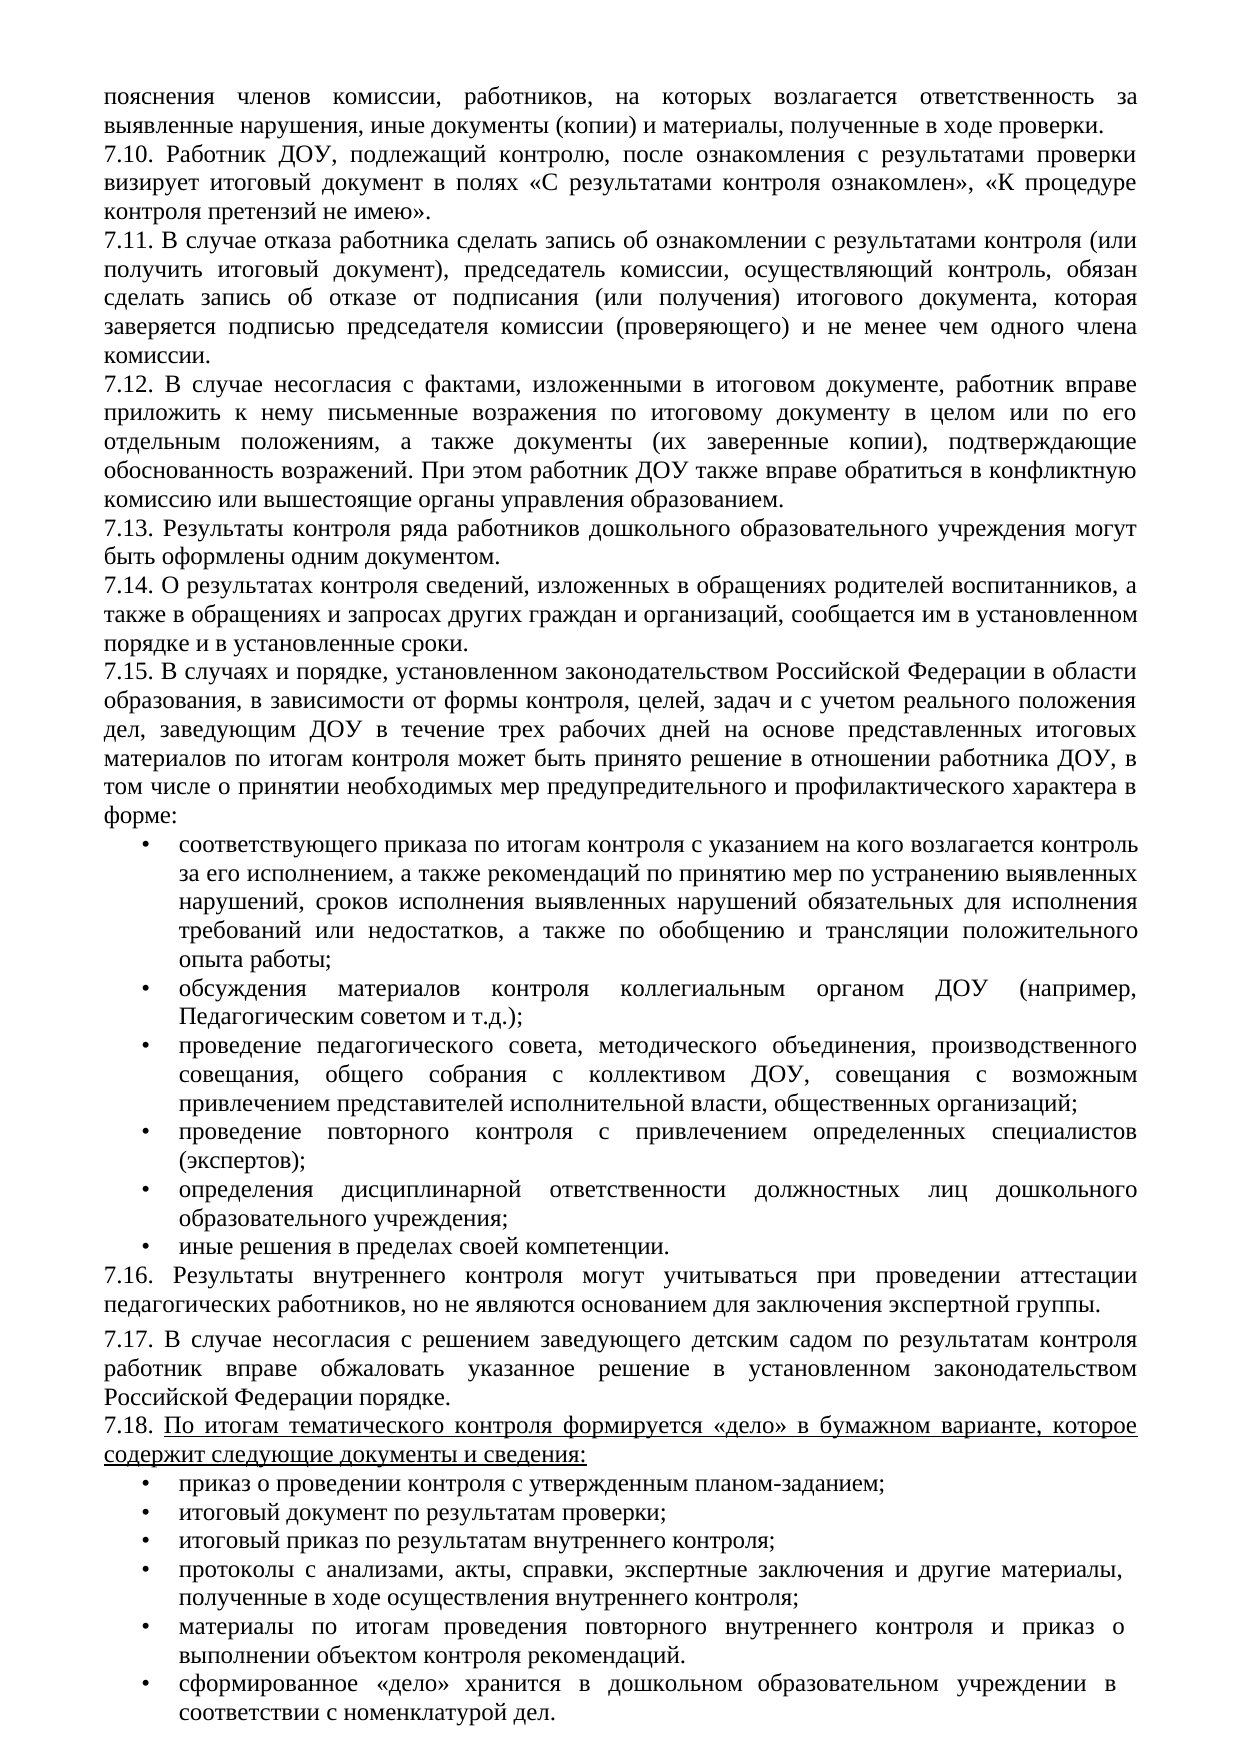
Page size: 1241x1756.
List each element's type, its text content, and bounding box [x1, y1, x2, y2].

list В случаях и порядке, установленном законодательством Российской Федерации в области образования, в зависимости от формы контроля, целей, задач и с учетом реального положения дел, заведующим ДОУ в течение трех рабочих дней на основе представленных итоговых материалов по итогам контроля может быть принято решение в отношении работника ДОУ, в том числе о принятии необходимых мер предупредительного и профилактического характера в форме: [103, 656, 1138, 829]
list Результаты контроля ряда работников дошкольного образовательного учреждения могут быть оформлены одним документом. [103, 513, 1138, 570]
list приказ о проведении контроля с утвержденным планом-заданием; [141, 1468, 1152, 1497]
list соответствующего приказа по итогам контроля с указанием на кого возлагается контроль за его исполнением, а также рекомендаций по принятию мер по устранению выявленных нарушений, сроков исполнения выявленных нарушений обязательных для исполнения требований или недостатков, а также по обобщению и трансляции положительного опыта работы; [141, 829, 1138, 973]
list материалы по итогам проведения повторного внутреннего контроля и приказ о выполнении объектом контроля рекомендаций. [141, 1611, 1138, 1668]
list итоговый приказ по результатам внутреннего контроля; [141, 1526, 1152, 1554]
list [103, 81, 1138, 139]
list иные решения в пределах своей компетенции. [141, 1231, 1152, 1260]
list О результатах контроля сведений, изложенных в обращениях родителей воспитанников, а также в обращениях и запросах других граждан и организаций, сообщается им в установленном порядке и в установленные сроки. [103, 570, 1138, 656]
list определения дисциплинарной ответственности должностных лиц дошкольного образовательного учреждения; [141, 1174, 1138, 1231]
list обсуждения материалов контроля коллегиальным органом ДОУ (например, Педагогическим советом и т.д.); [141, 973, 1137, 1030]
list В случае отказа работника сделать запись об ознакомлении с результатами контроля (или получить итоговый документ), председатель комиссии, осуществляющий контроль, обязан сделать запись об отказе от подписания (или получения) итогового документа, которая заверяется подписью председателя комиссии (проверяющего) и не менее чем одного члена комиссии. [103, 225, 1138, 369]
list протоколы с анализами, акты, справки, экспертные заключения и другие материалы, полученные в ходе осуществления внутреннего контроля; [141, 1554, 1137, 1611]
list проведение повторного контроля с привлечением определенных специалистов (экспертов); [141, 1116, 1138, 1174]
list Результаты внутреннего контроля могут учитываться при проведении аттестации педагогических работников, но не являются основанием для заключения экспертной группы. [103, 1260, 1138, 1318]
list сформированное «дело» хранится в дошкольном образовательном учреждении в соответствии с номенклатурой дел. [141, 1668, 1138, 1726]
list По итогам тематического контроля формируется «дело» в бумажном варианте, которое содержит следующие документы и сведения: [103, 1411, 1138, 1468]
list В случае несогласия с фактами, изложенными в итоговом документе, работник вправе приложить к нему письменные возражения по итоговому документу в целом или по его отдельным положениям, а также документы (их заверенные копии), подтверждающие обоснованность возражений. При этом работник ДОУ также вправе обратиться в конфликтную комиссию или вышестоящие органы управления образованием. [103, 369, 1138, 512]
list проведение педагогического совета, методического объединения, производственного совещания, общего собрания с коллективом ДОУ, совещания с возможным привлечением представителей исполнительной власти, общественных организаций; [141, 1030, 1138, 1116]
list Работник ДОУ, подлежащий контролю, после ознакомления с результатами проверки визирует итоговый документ в полях «С результатами контроля ознакомлен», «К процедуре контроля претензий не имею». [103, 139, 1137, 225]
list итоговый документ по результатам проверки; [141, 1497, 1152, 1526]
list В случае несогласия с решением заведующего детским садом по результатам контроля работник вправе обжаловать указанное решение в установленном законодательством Российской Федерации порядке. [103, 1324, 1138, 1411]
